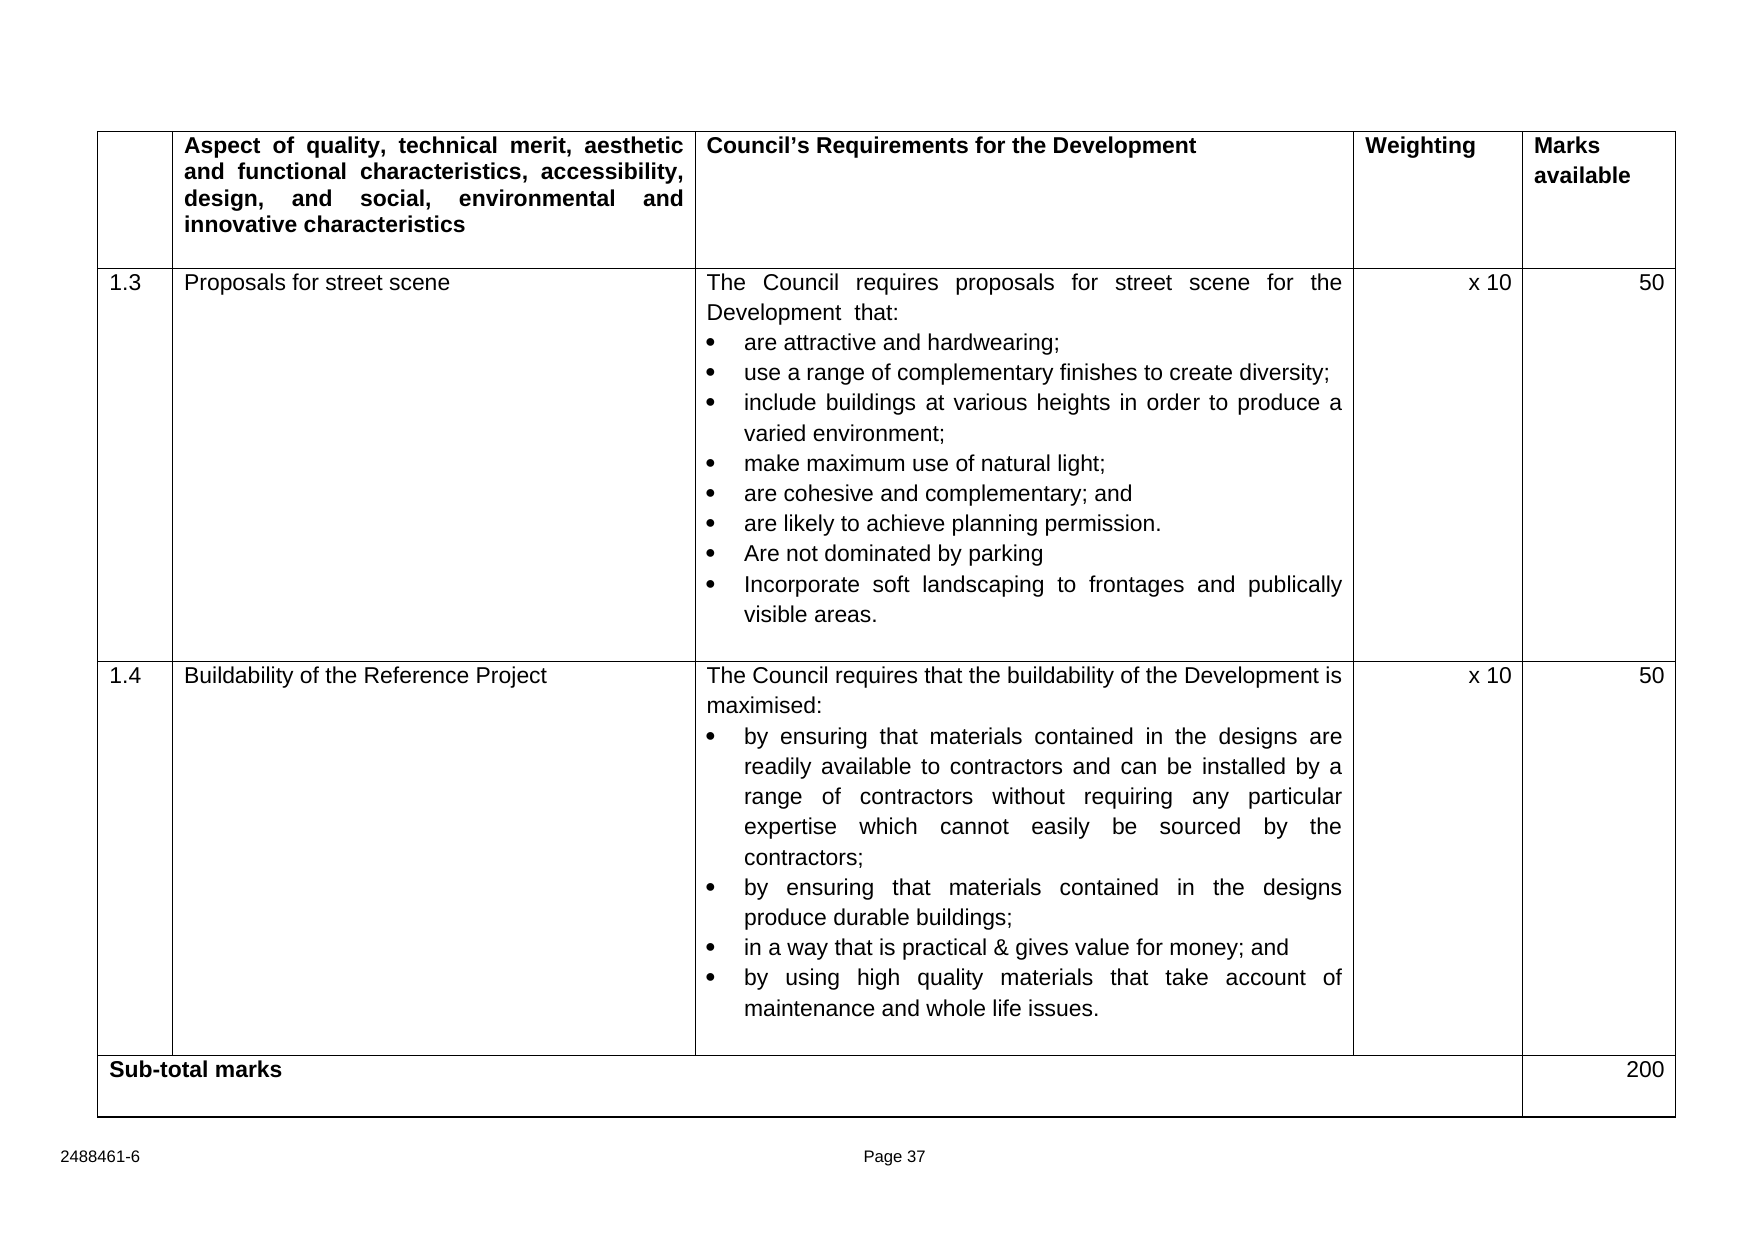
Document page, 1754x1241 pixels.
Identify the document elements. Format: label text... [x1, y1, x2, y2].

table_cell The Council requires that the buildability of the Development is maximised: by ensuring that materials contained in the designs are readily available to contractors and can be installed by a range of contractors without requiring any particular expertise which cannot easily be sourced by the contractors; by ensuring that materials contained in the designs produce durable buildings; in a way that is practical & gives value for money; and by using high quality materials that take account of maintenance and whole life issues. [696, 662, 1353, 1055]
table_cell Buildability of the Reference Project [173, 662, 695, 1055]
table_cell x 10 [1354, 269, 1522, 661]
table_cell Proposals for street scene [173, 269, 695, 661]
table_header Weighting [1354, 132, 1522, 267]
table_cell 50 [1523, 269, 1675, 661]
table_header Council’s Requirements for the Development [696, 132, 1353, 267]
table_header Aspect of quality, technical merit, aesthetic and functional characteristics, accessibility, design, and social, environmental and innovative characteristics [173, 132, 695, 267]
table_cell Sub-total marks [98, 1056, 1522, 1116]
table_cell 200 [1523, 1056, 1675, 1116]
table_cell 1.3 [98, 269, 172, 661]
table_cell The Council requires proposals for street scene for the Development that: are attractive and hardwearing; use a range of complementary finishes to create diversity; include buildings at various heights in order to produce a varied environment; make maximum use of natural light; are cohesive and complementary; and are likely to achieve planning permission. Are not dominated by parking Incorporate soft landscaping to frontages and publically visible areas. [696, 269, 1353, 661]
table_header [98, 132, 172, 267]
table_cell 1.4 [98, 662, 172, 1055]
table_cell x 10 [1354, 662, 1522, 1055]
table_header Marks available [1523, 132, 1675, 267]
table_cell 50 [1523, 662, 1675, 1055]
